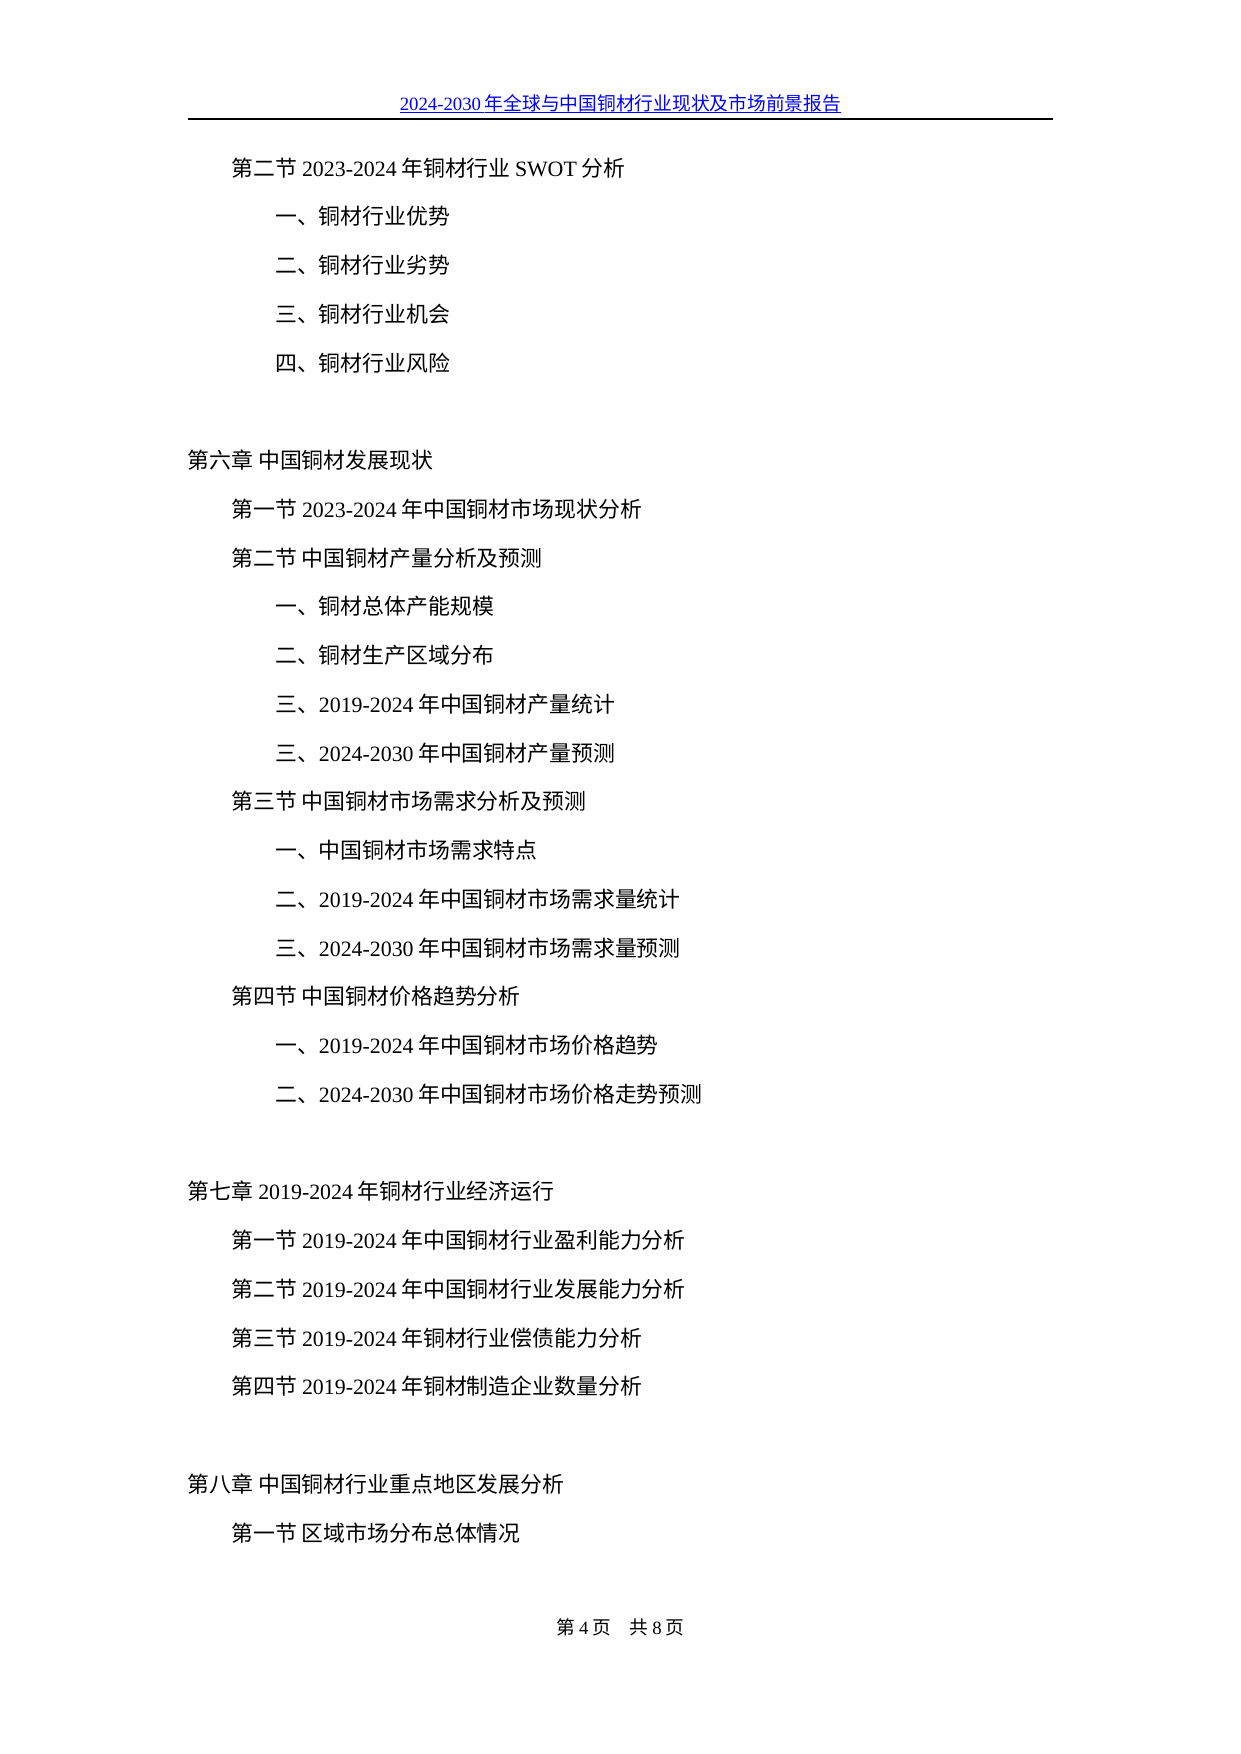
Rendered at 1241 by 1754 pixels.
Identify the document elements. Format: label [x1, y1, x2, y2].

text [187, 150, 1053, 1548]
